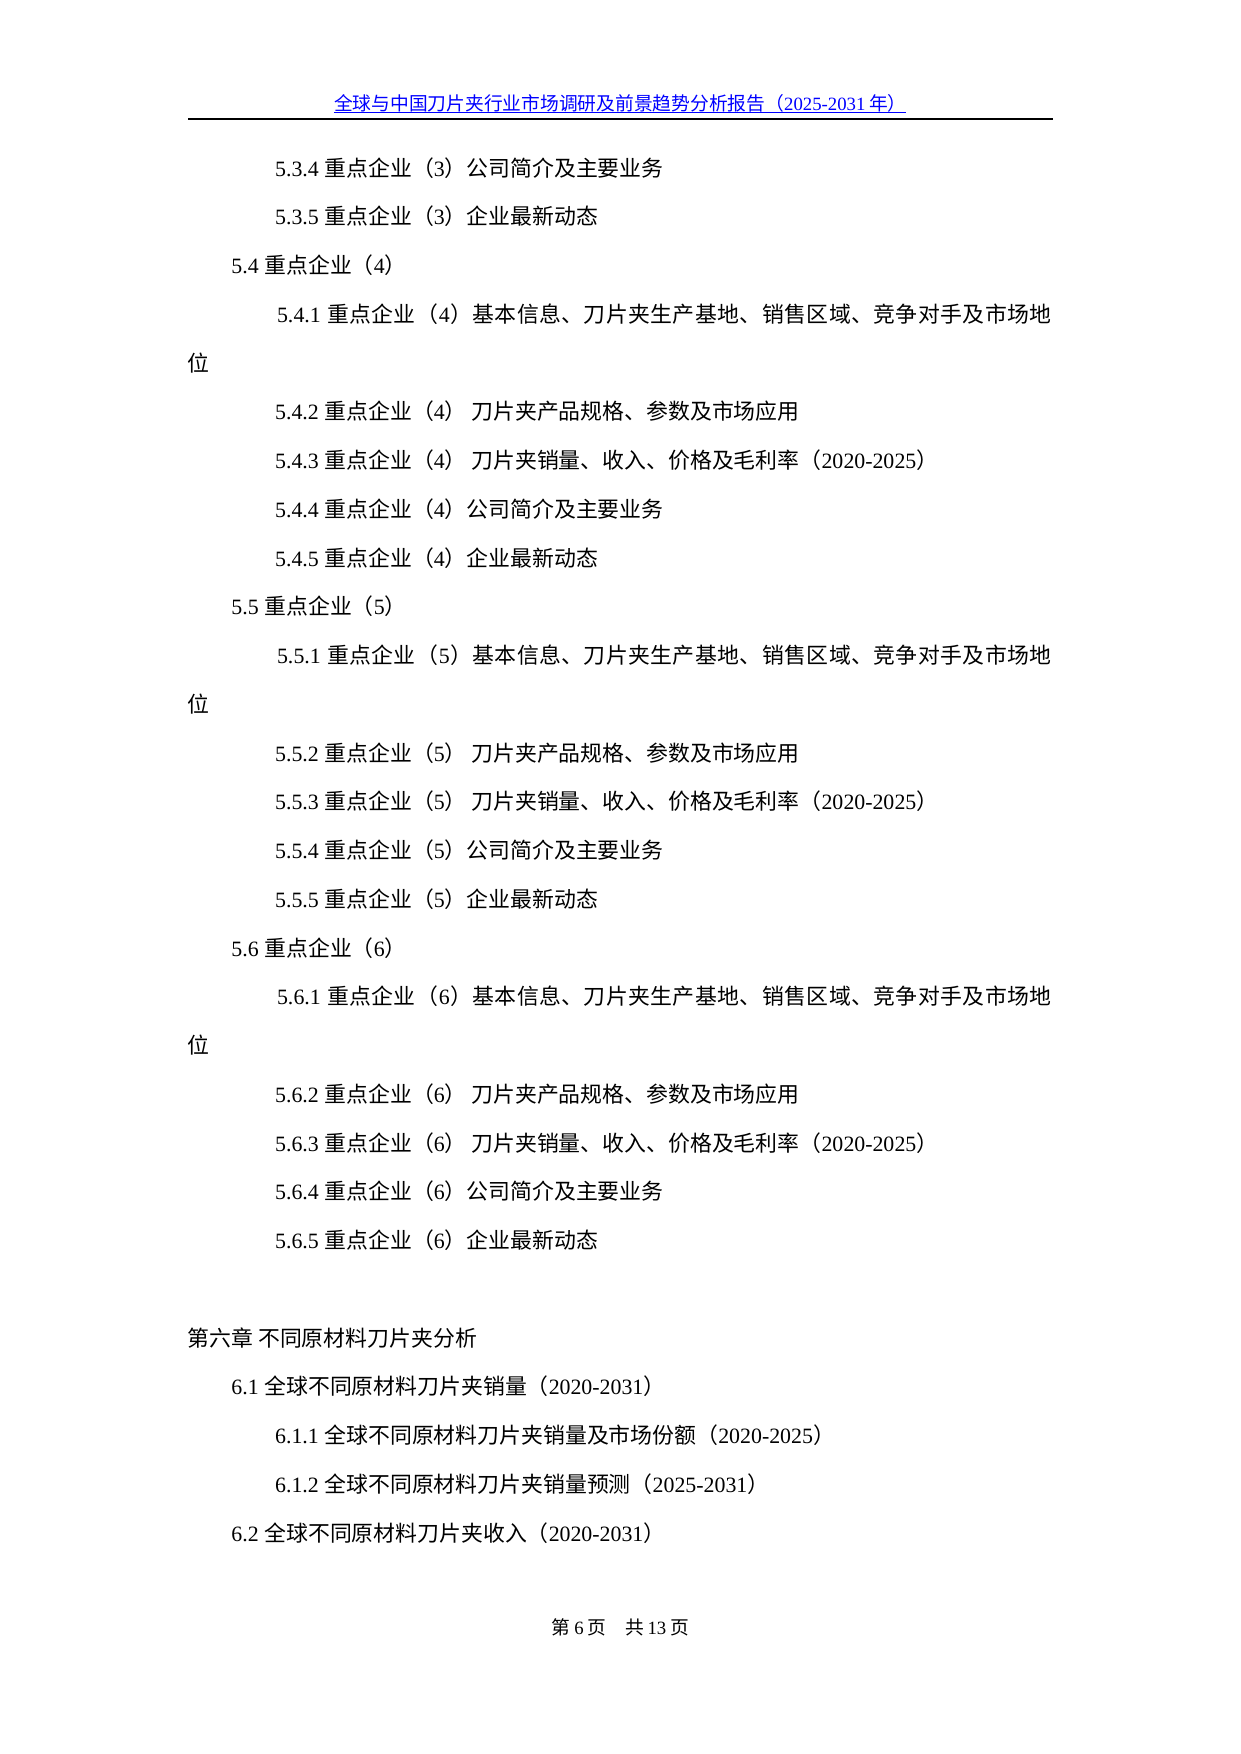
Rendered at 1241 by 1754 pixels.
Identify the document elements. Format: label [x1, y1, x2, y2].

text [187, 150, 1053, 1548]
